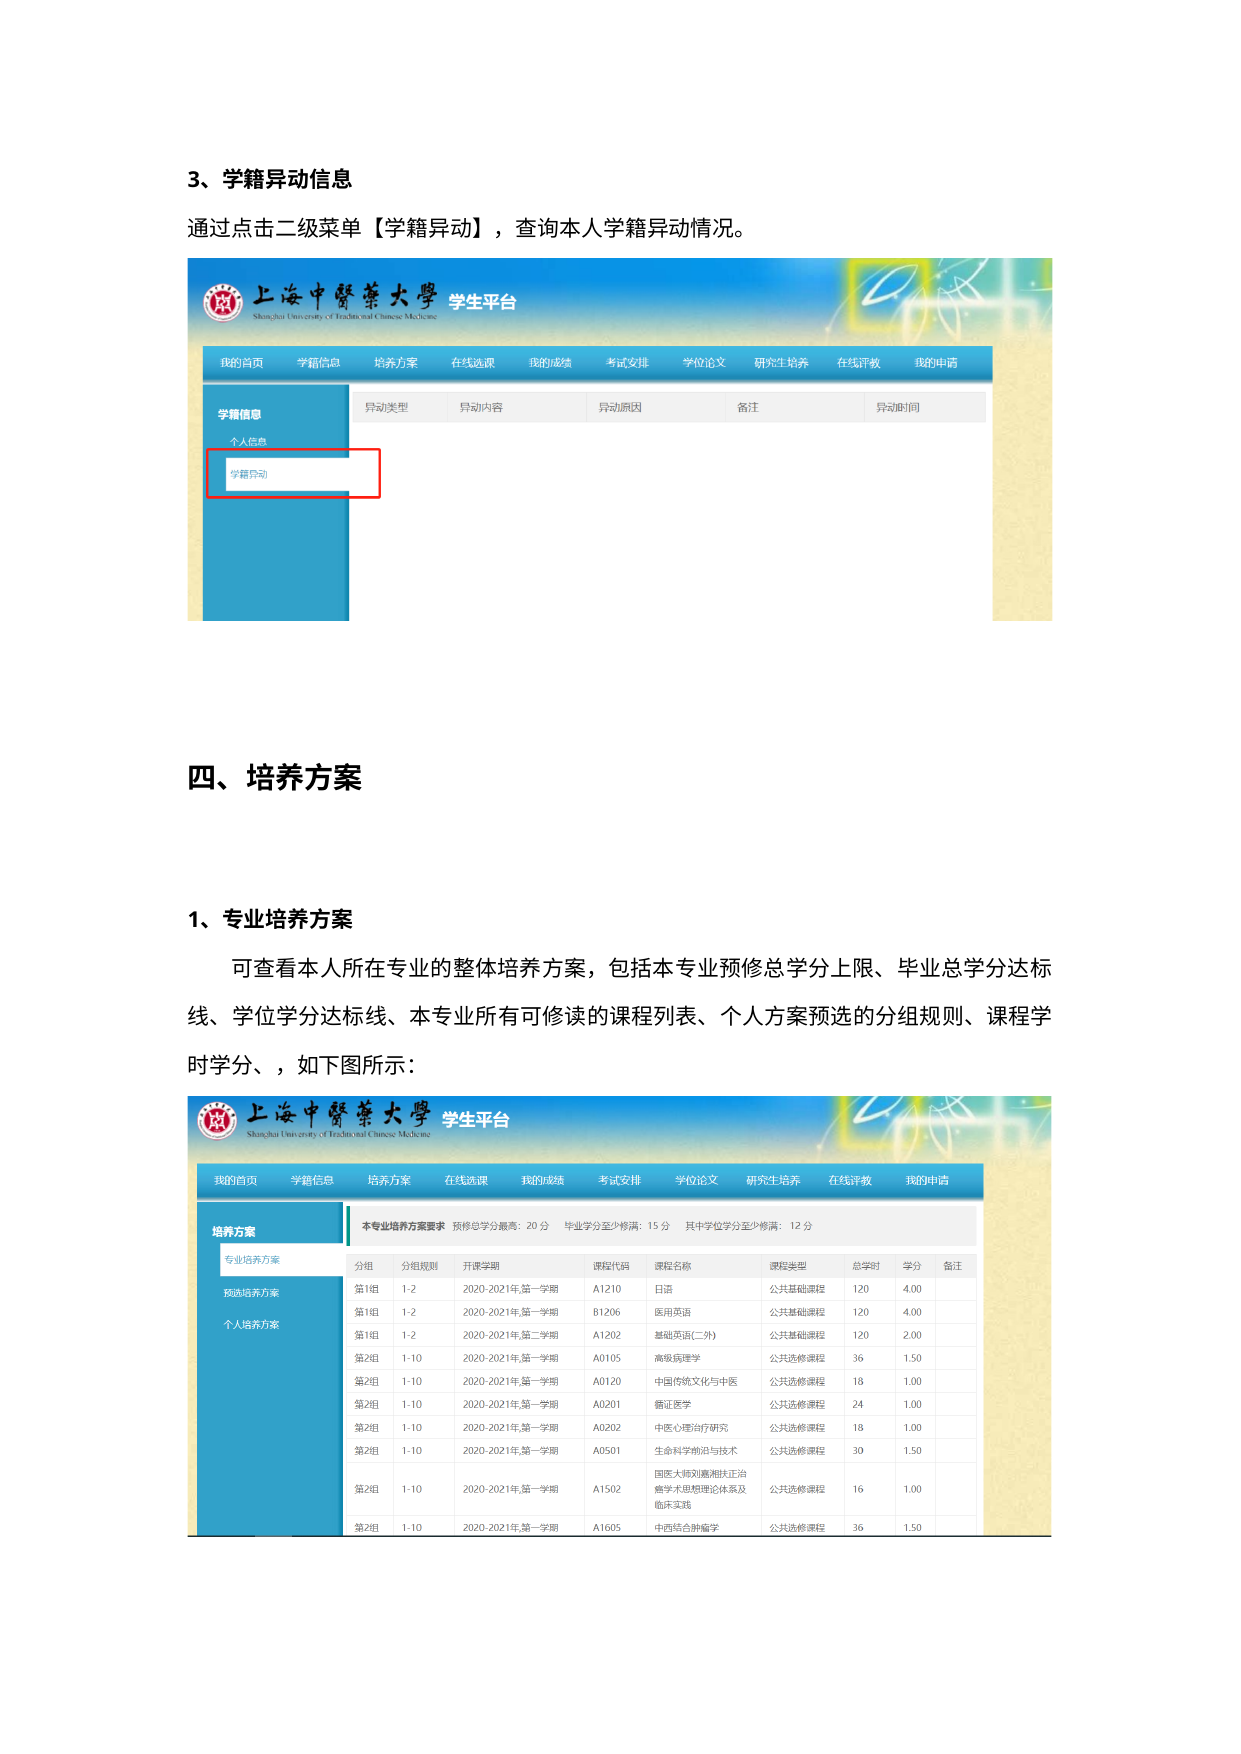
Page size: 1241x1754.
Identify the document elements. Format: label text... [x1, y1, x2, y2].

text 1、专业培养方案 [187, 902, 1053, 934]
list 学籍异动信息 [187, 162, 1053, 194]
text 通过点击二级菜单【学籍异动】，查询本人学籍异动情况。 [187, 210, 1053, 243]
picture [187, 1096, 1052, 1537]
text 可查看本人所在专业的整体培养方案，包括本专业预修总学分上限、毕业总学分达标线、学位学分达标线、本专业所有可修读的课程列表、个人方案预选的分组规则、课程学时学分、，如下图所示： [187, 950, 1053, 1080]
subtitle 培养方案 [187, 743, 1053, 808]
picture [187, 258, 1053, 621]
